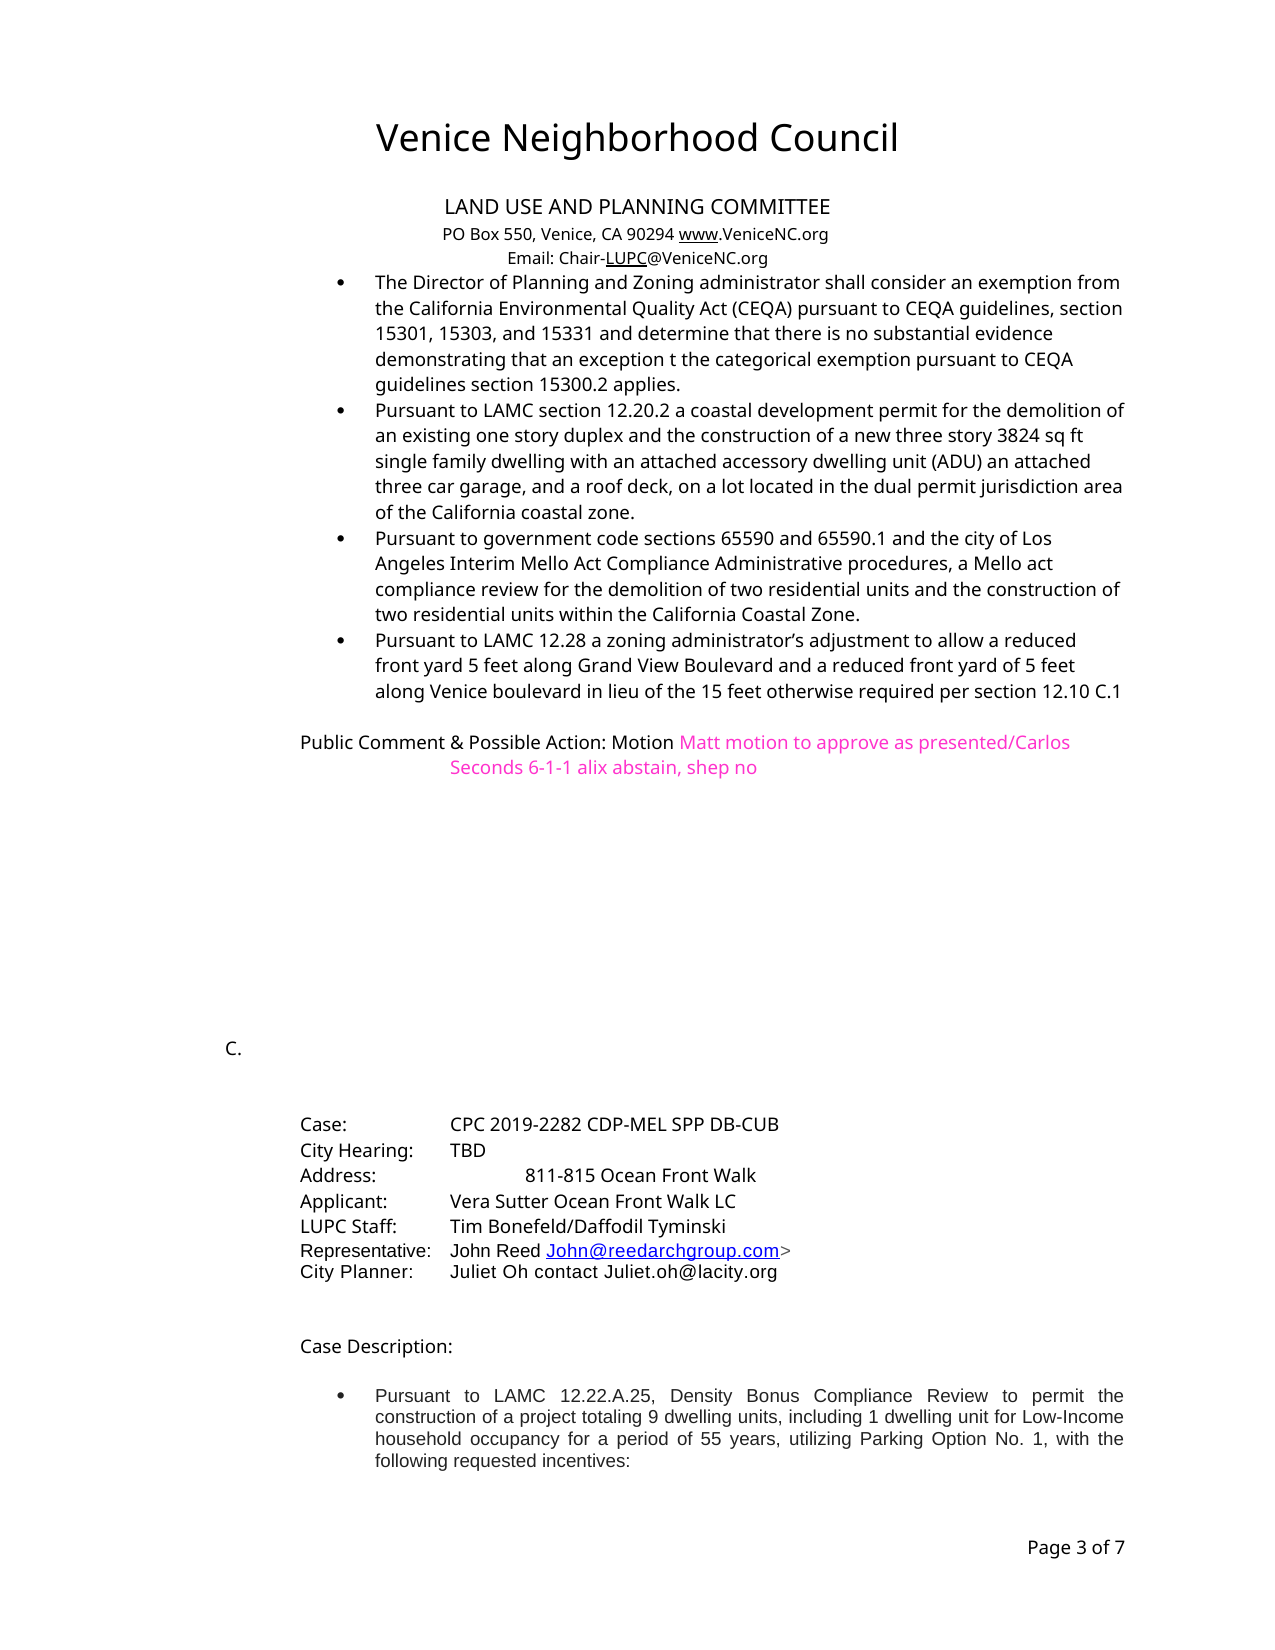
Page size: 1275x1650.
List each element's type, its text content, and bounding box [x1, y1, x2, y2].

text Case Description: [300, 1333, 1125, 1359]
text Case: CPC 2019-2282 CDP-MEL SPP DB-CUB [150, 1112, 1125, 1137]
list Pursuant to LAMC 12.28 a zoning administrator’s adjustment to allow a reduced front yard 5 feet along Grand View Boulevard and a reduced front yard of 5 feet along Venice boulevard in lieu of the 15 feet otherwise required per section 12.10 C.1 [337, 627, 1125, 703]
text Public Comment & Possible Action: Motion Matt motion to approve as presented/Carlos Seconds 6-1-1 alix abstain, shep no [300, 729, 1125, 780]
list The Director of Planning and Zoning administrator shall consider an exemption from the California Environmental Quality Act (CEQA) pursuant to CEQA guidelines, section 15301, 15303, and 15331 and determine that there is no substantial evidence demonstrating that an exception t the categorical exemption pursuant to CEQA guidelines section 15300.2 applies. [337, 269, 1125, 397]
list Pursuant to LAMC section 12.20.2 a coastal development permit for the demolition of an existing one story duplex and the construction of a new three story 3824 sq ft single family dwelling with an attached accessory dwelling unit (ADU) an attached three car garage, and a roof deck, on a lot located in the dual permit jurisdiction area of the California coastal zone. [337, 397, 1125, 525]
list Pursuant to government code sections 65590 and 65590.1 and the city of Los Angeles Interim Mello Act Compliance Administrative procedures, a Mello act compliance review for the demolition of two residential units and the construction of two residential units within the California Coastal Zone. [337, 525, 1125, 627]
text City Planner: Juliet Oh contact Juliet.oh@lacity.org [225, 1261, 1125, 1282]
text LUPC Staff: Tim Bonefeld/Daffodil Tyminski [150, 1214, 1125, 1239]
text City Hearing: TBD [150, 1137, 1125, 1163]
list Pursuant to LAMC 12.22.A.25, Density Bonus Compliance Review to permit the construction of a project totaling 9 dwelling units, including 1 dwelling unit for Low-Income household occupancy for a period of 55 years, utilizing Parking Option No. 1, with the following requested incentives: [337, 1384, 1125, 1471]
text Applicant: Vera Sutter Ocean Front Walk LC [225, 1188, 1125, 1214]
text C. [225, 1035, 1125, 1061]
text Address: 811-815 Ocean Front Walk [150, 1163, 1125, 1188]
text Representative: John Reed John@reedarchgroup.com> [225, 1239, 1125, 1261]
